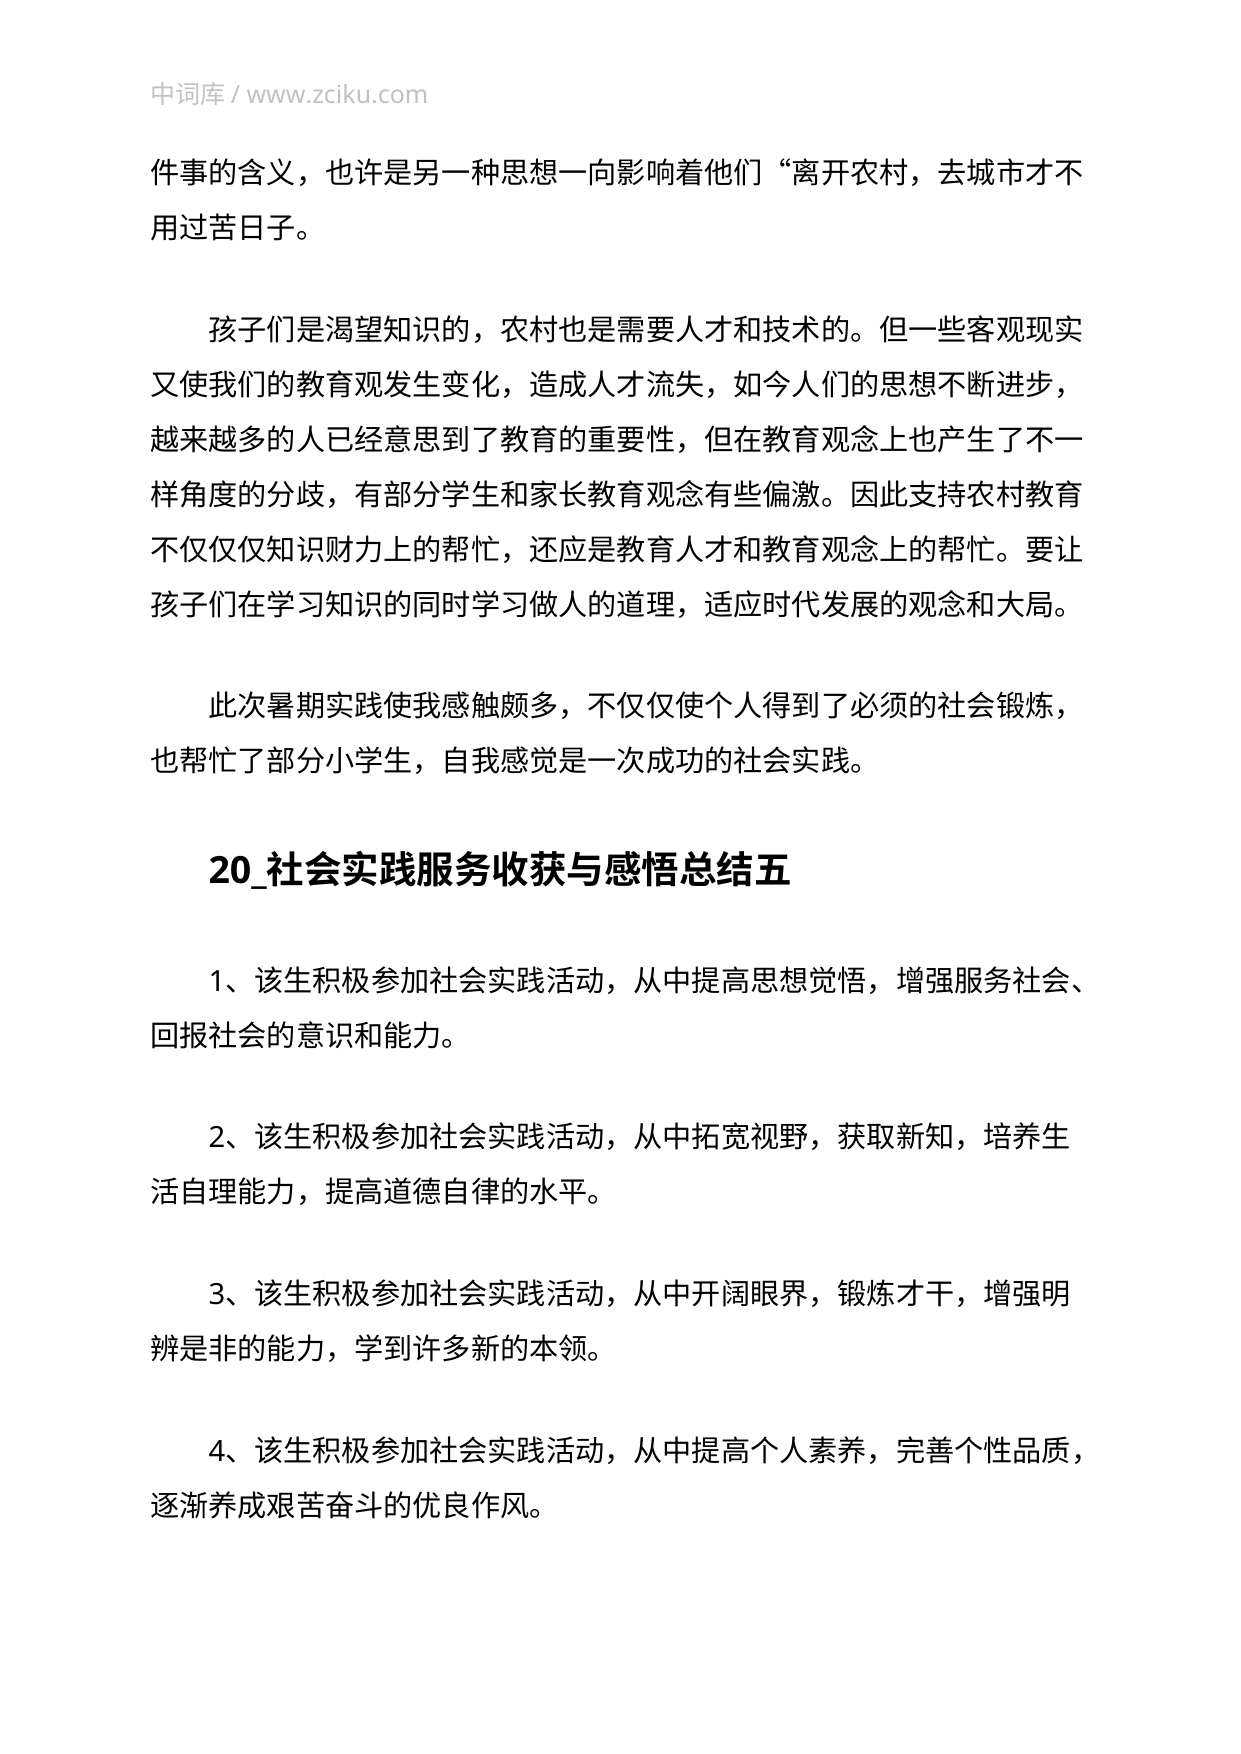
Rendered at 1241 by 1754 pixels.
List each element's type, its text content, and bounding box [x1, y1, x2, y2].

text 3、该生积极参加社会实践活动，从中开阔眼界，锻炼才干，增强明辨是非的能力，学到许多新的本领。 [150, 1271, 1090, 1368]
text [150, 150, 1090, 247]
text 1、该生积极参加社会实践活动，从中提高思想觉悟，增强服务社会、回报社会的意识和能力。 [150, 957, 1090, 1054]
text 孩子们是渴望知识的，农村也是需要人才和技术的。但一些客观现实又使我们的教育观发生变化，造成人才流失，如今人们的思想不断进步，越来越多的人已经意思到了教育的重要性，但在教育观念上也产生了不一样角度的分歧，有部分学生和家长教育观念有些偏激。因此支持农村教育不仅仅仅知识财力上的帮忙，还应是教育人才和教育观念上的帮忙。要让孩子们在学习知识的同时学习做人的道理，适应时代发展的观念和大局。 [150, 307, 1090, 623]
text 4、该生积极参加社会实践活动，从中提高个人素养，完善个性品质，逐渐养成艰苦奋斗的优良作风。 [150, 1427, 1090, 1525]
text 此次暑期实践使我感触颇多，不仅仅使个人得到了必须的社会锻炼，也帮忙了部分小学生，自我感觉是一次成功的社会实践。 [150, 683, 1090, 780]
text 2、该生积极参加社会实践活动，从中拓宽视野，获取新知，培养生活自理能力，提高道德自律的水平。 [150, 1114, 1090, 1211]
text 20_社会实践服务收获与感悟总结五 [150, 839, 1090, 894]
